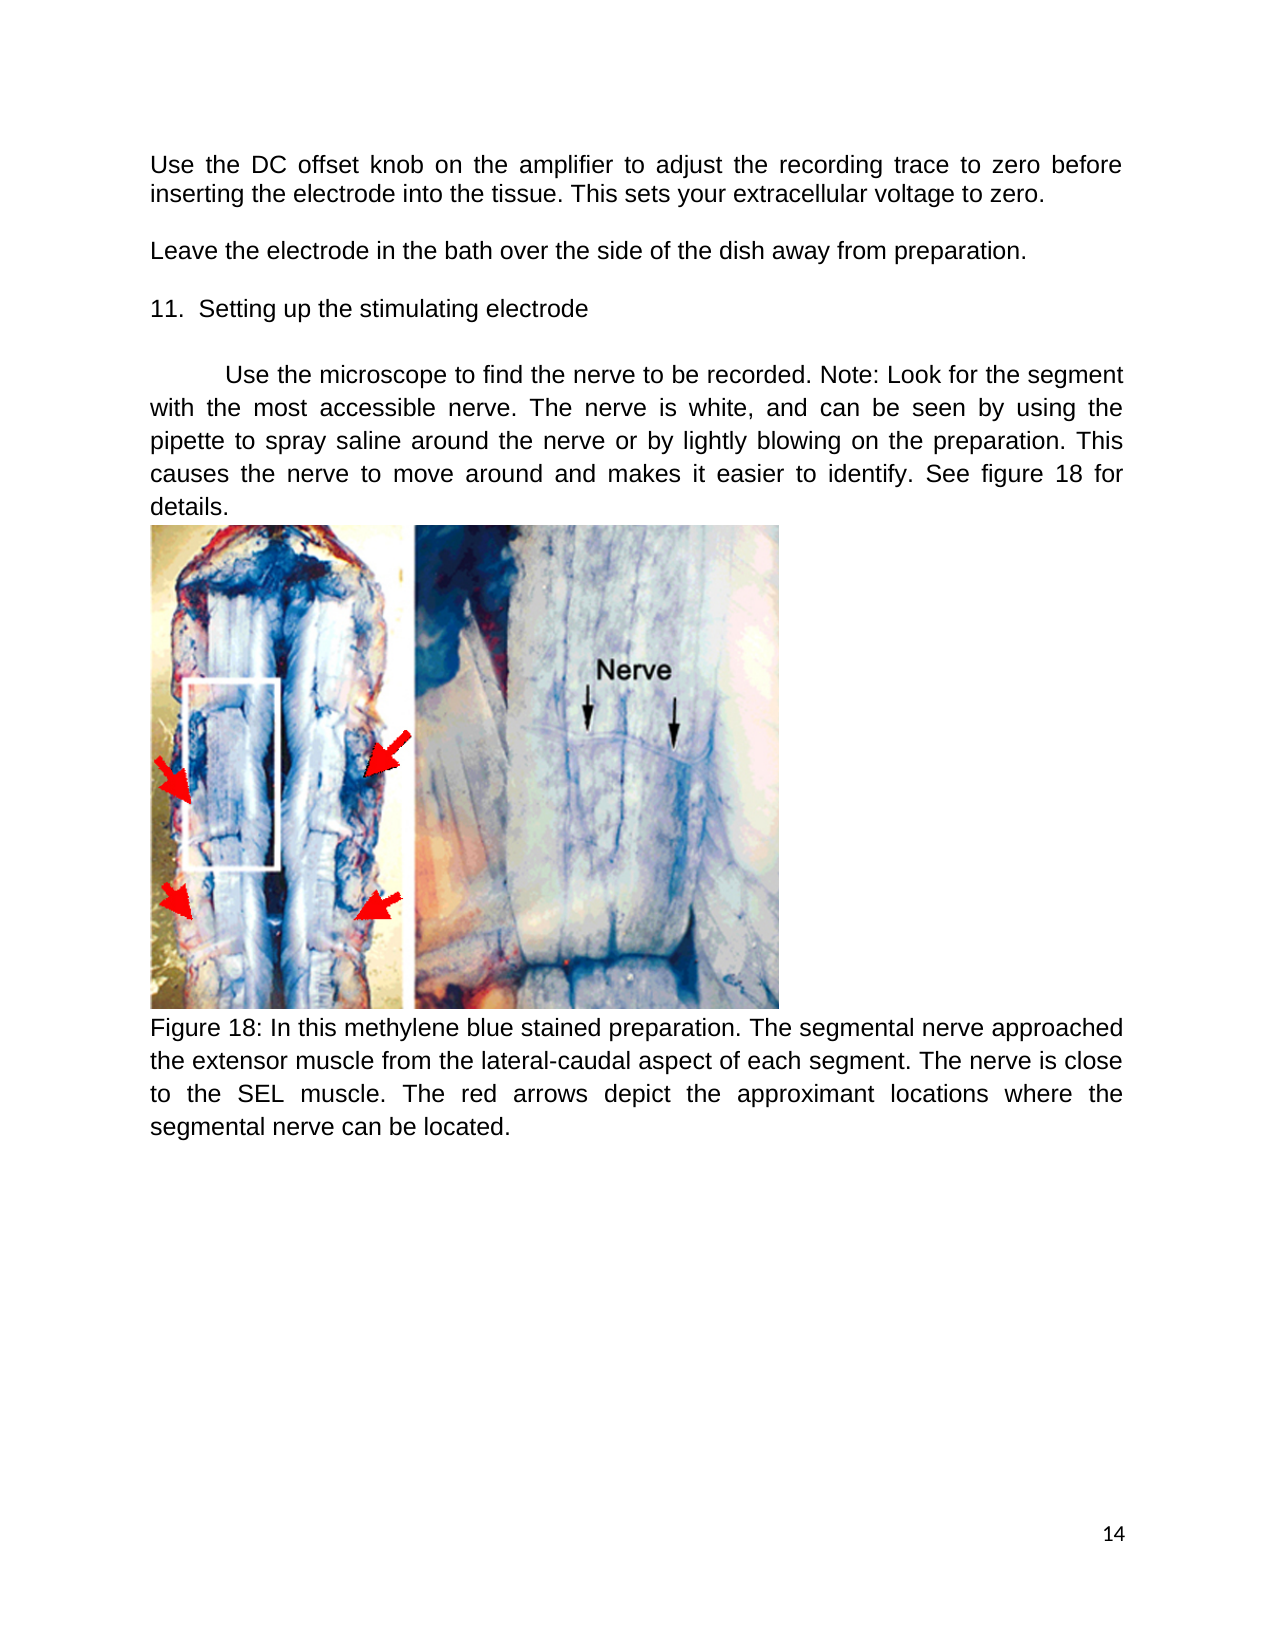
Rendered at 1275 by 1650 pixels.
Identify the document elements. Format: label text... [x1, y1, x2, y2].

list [150, 150, 1125, 207]
list Figure 18: In this methylene blue stained preparation. The segmental nerve approached the extensor muscle from the lateral-caudal aspect of each segment. The nerve is close to the SEL muscle. The red arrows depict the approximant locations where the segmental nerve can be located. [150, 1013, 1125, 1141]
picture [150, 525, 779, 1009]
list 11. Setting up the stimulating electrode [150, 294, 1125, 322]
list Use the microscope to find the nerve to be recorded. Note: Look for the segment with the most accessible nerve. The nerve is white, and can be seen by using the pipette to spray saline around the nerve or by lightly blowing on the preparation. This causes the nerve to move around and makes it easier to identify. See figure 18 for details. [150, 360, 1125, 521]
list Leave the electrode in the bath over the side of the dish away from preparation. [150, 236, 1125, 265]
